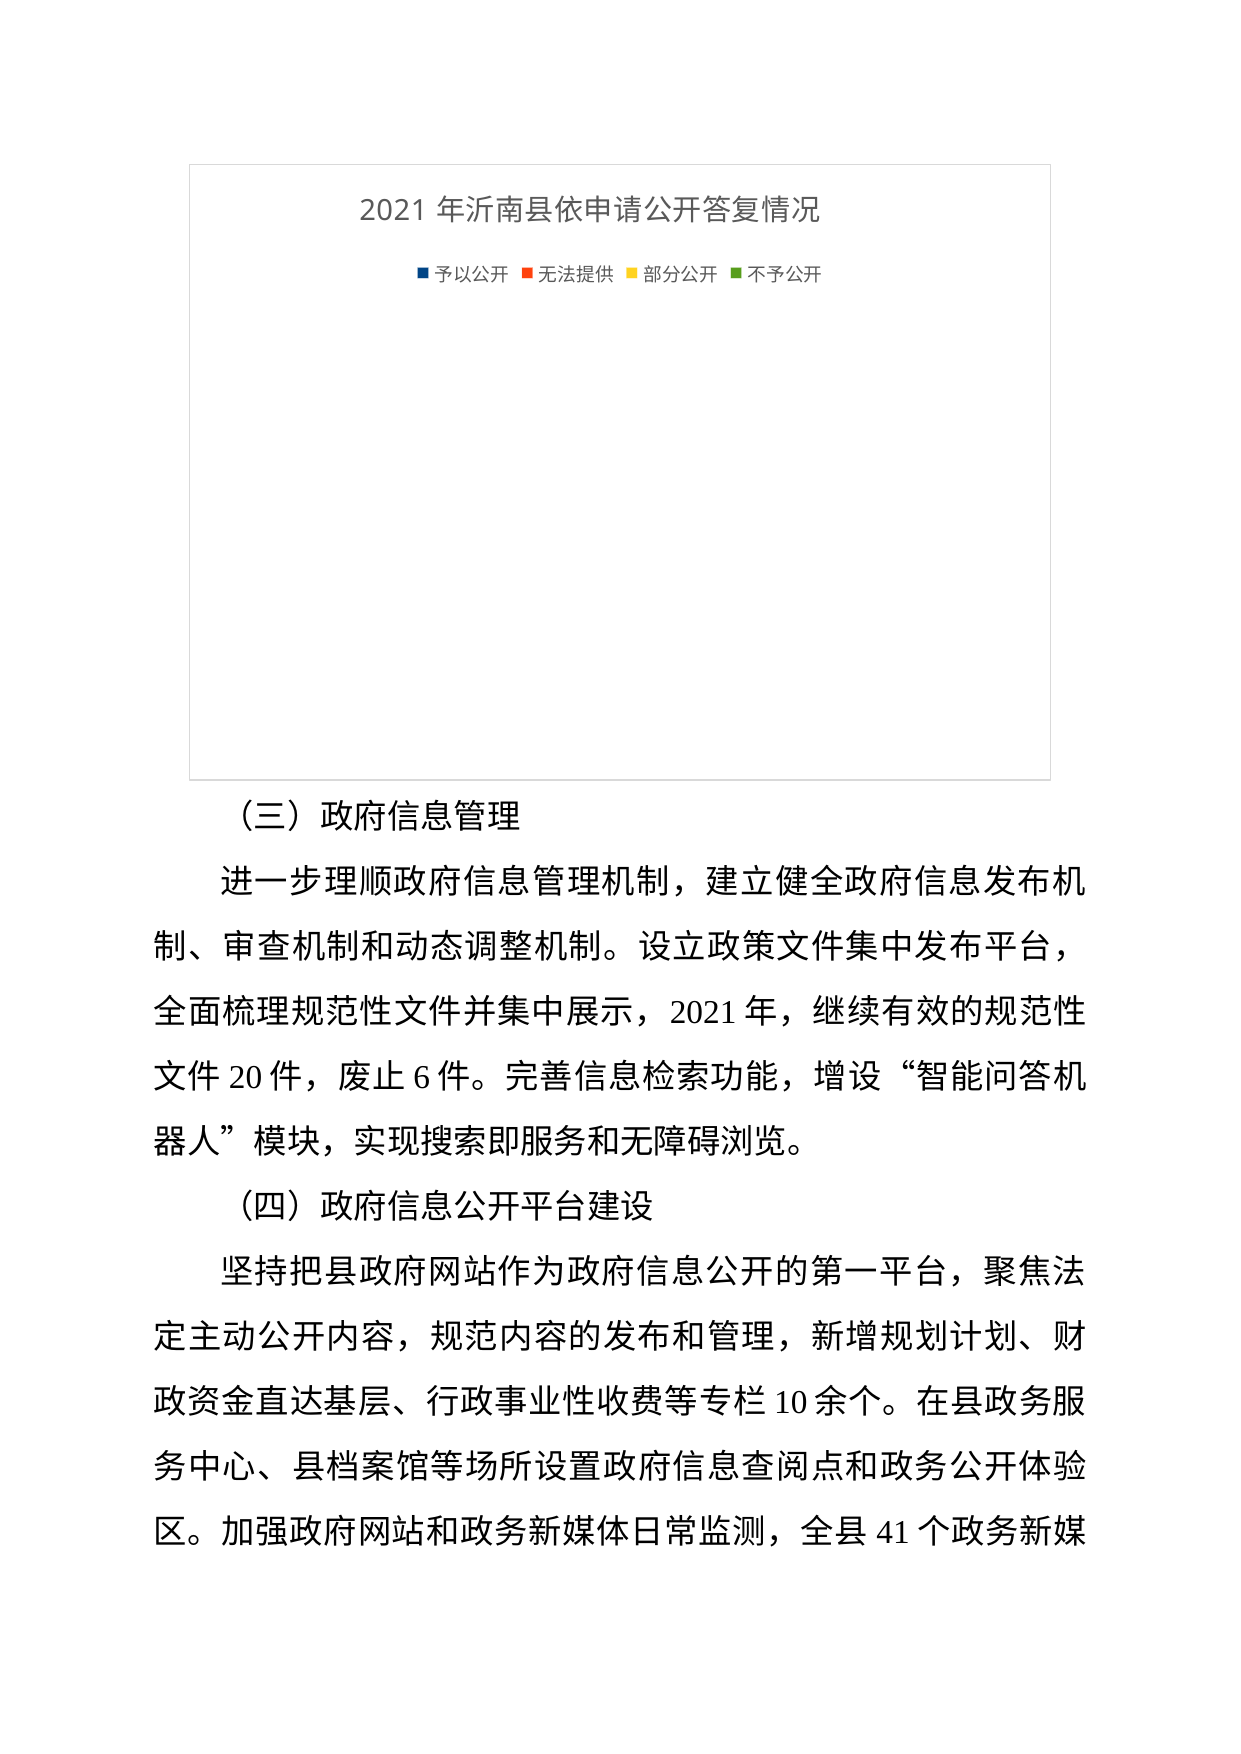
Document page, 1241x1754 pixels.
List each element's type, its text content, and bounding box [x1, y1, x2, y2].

list （四）政府信息公开平台建设 [153, 1171, 1087, 1236]
list （三）政府信息管理 [153, 781, 1087, 846]
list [153, 1236, 1087, 1561]
list 进一步理顺政府信息管理机制，建立健全政府信息发布机制、审查机制和动态调整机制。设立政策文件集中发布平台，全面梳理规范性文件并集中展示，2021年，继续有效的规范性文件20件，废止6件。完善信息检索功能，增设“智能问答机器人”模块，实现搜索即服务和无障碍浏览。 [153, 846, 1087, 1171]
